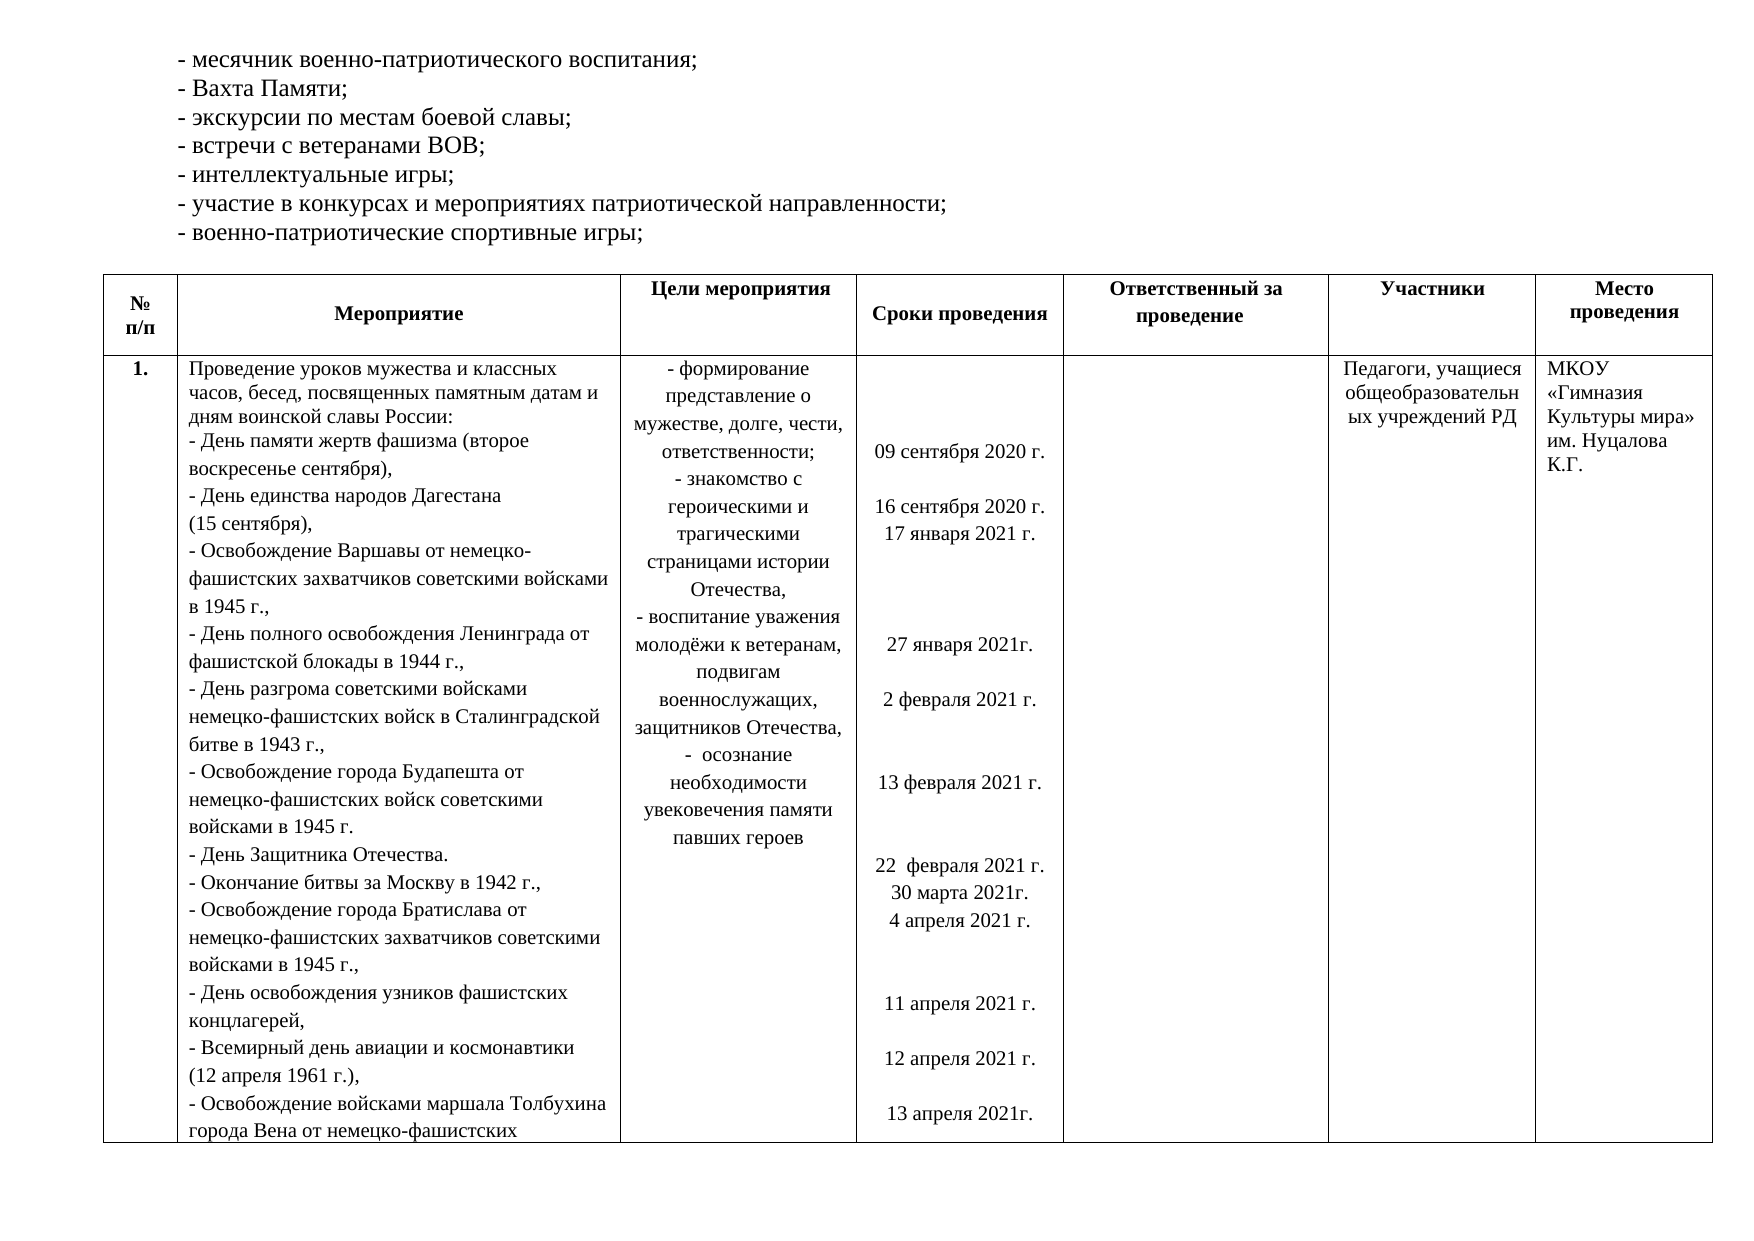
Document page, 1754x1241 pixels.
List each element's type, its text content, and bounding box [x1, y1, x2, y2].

text - Вахта Памяти; [118, 73, 1636, 102]
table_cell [621, 356, 856, 1142]
table_header № п/п [104, 275, 177, 355]
table_header Ответственный за проведение [1064, 275, 1328, 355]
table_header Место проведения [1536, 275, 1712, 355]
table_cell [857, 356, 1063, 1142]
text - участие в конкурсах и мероприятиях патриотической направленности; [118, 188, 1636, 217]
text - военно-патриотические спортивные игры; [118, 217, 1636, 246]
text - экскурсии по местам боевой славы; [118, 102, 1636, 131]
table_header Участники [1329, 275, 1535, 355]
table_cell 1. [104, 356, 177, 1142]
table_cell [1536, 356, 1712, 1142]
table_header Мероприятие [178, 275, 620, 355]
text - интеллектуальные игры; [118, 159, 1636, 188]
table_header Сроки проведения [857, 275, 1063, 355]
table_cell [1329, 356, 1535, 1142]
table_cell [178, 356, 620, 1142]
text - месячник военно-патриотического воспитания; [118, 44, 1636, 73]
table_header Цели мероприятия [621, 275, 856, 355]
text - встречи с ветеранами ВОВ; [118, 131, 1636, 159]
table_cell [1064, 356, 1328, 1142]
